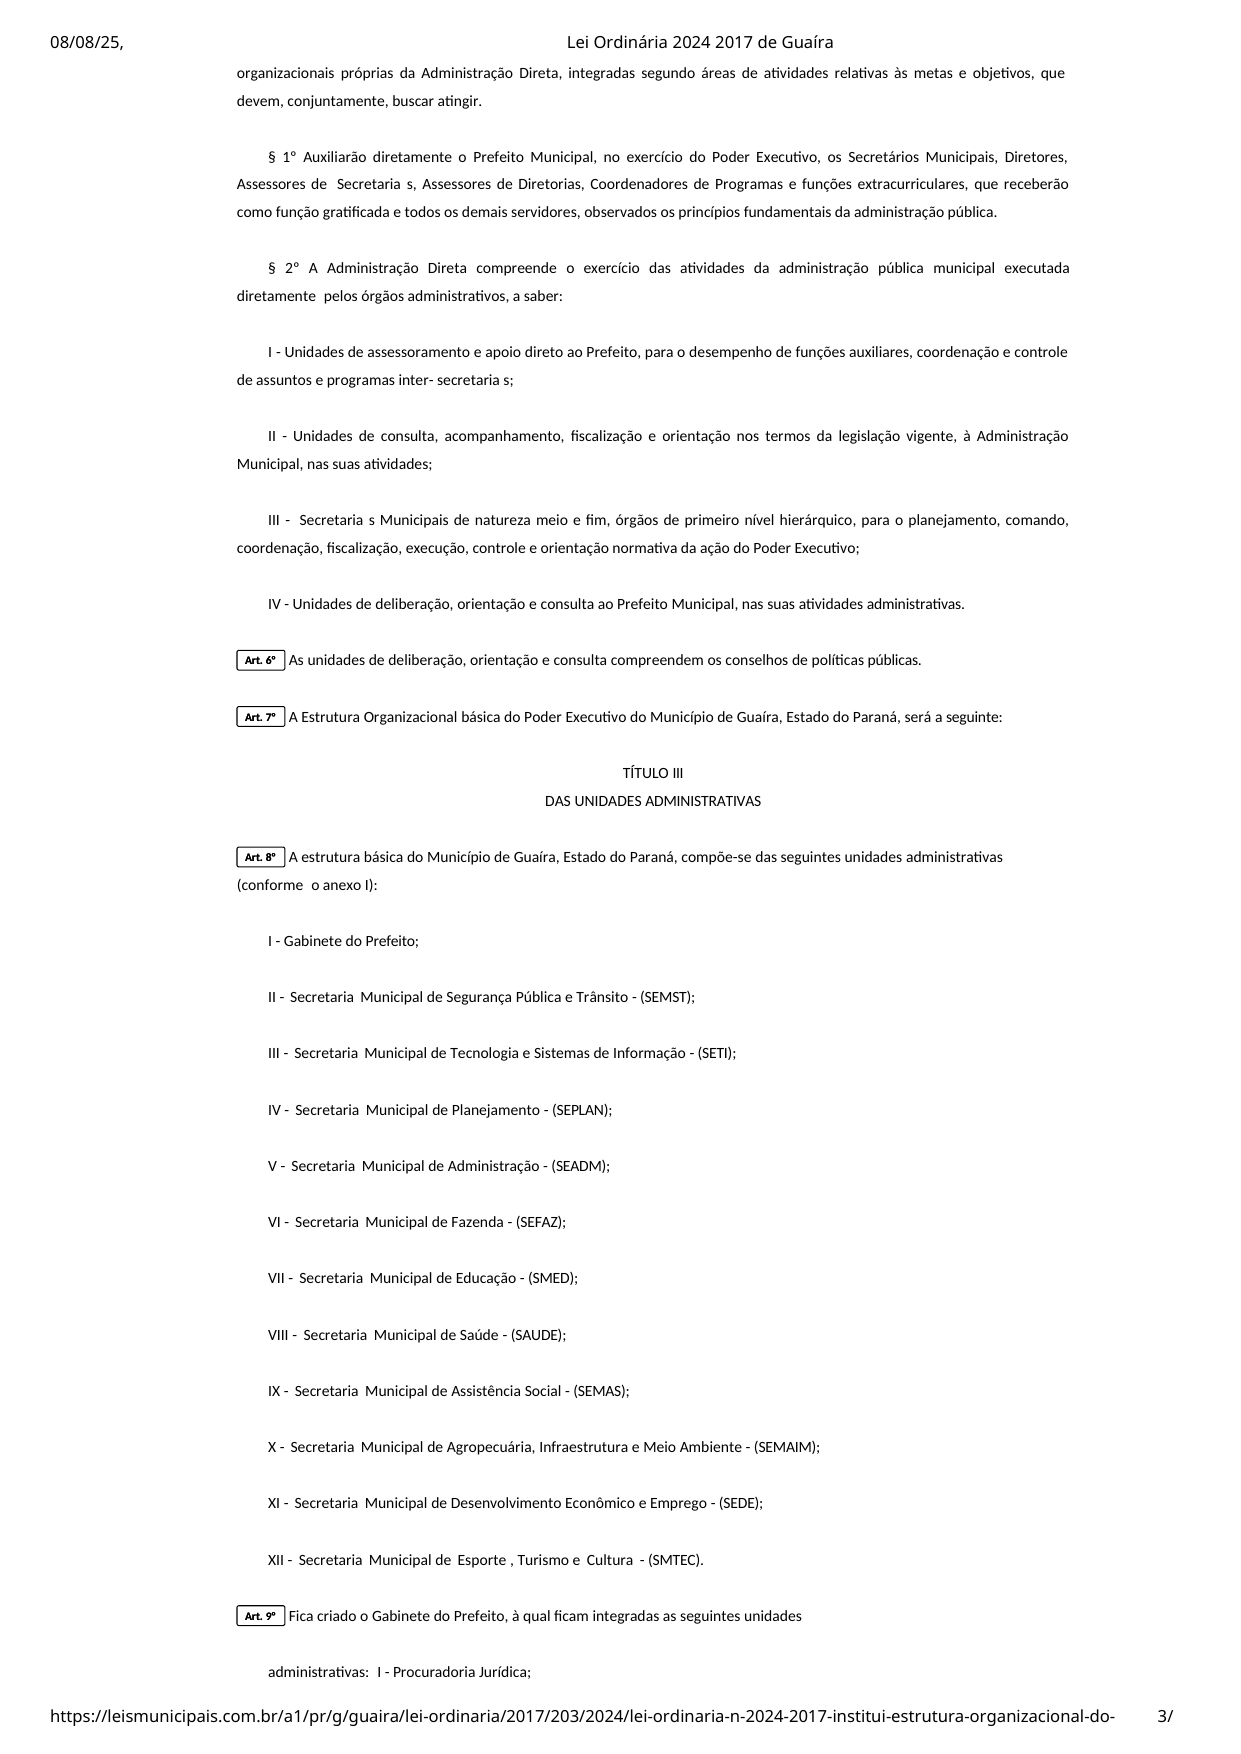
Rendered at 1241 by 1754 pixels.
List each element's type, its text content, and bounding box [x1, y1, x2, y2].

text A Estrutura Organizacional básica do Poder Executivo do Município de Guaíra, Estado do Paraná, será a seguinte: [288, 707, 1196, 726]
text § 2º A Administração Direta compreende o exercício das atividades da administração pública municipal executada diretamente pelos órgãos administrativos, a saber: [237, 259, 1070, 306]
list - Unidades de consulta, acompanhamento, fiscalização e orientação nos termos da legislação vigente, à Administração Municipal, nas suas atividades; [237, 426, 1070, 473]
text TÍTULO III [204, 763, 1102, 782]
list - Secretaria Municipal de Tecnologia e Sistemas de Informação - (SETI); [268, 1044, 1196, 1063]
text DAS UNIDADES ADMINISTRATIVAS [204, 791, 1102, 810]
text As unidades de deliberação, orientação e consulta compreendem os conselhos de políticas públicas. [288, 651, 1196, 669]
list - Secretaria s Municipais de natureza meio e fim, órgãos de primeiro nível hierárquico, para o planejamento, comando, coordenação, fiscalização, execução, controle e orientação normativa da ação do Poder Executivo; [237, 510, 1070, 557]
list - Secretaria Municipal de Desenvolvimento Econômico e Emprego - (SEDE); [268, 1493, 1196, 1512]
list - Secretaria Municipal de Planejamento - (SEPLAN); [268, 1100, 1196, 1119]
list - Secretaria Municipal de Segurança Pública e Trânsito - (SEMST); [268, 987, 1196, 1006]
list - Secretaria Municipal de Saúde - (SAUDE); [268, 1325, 1196, 1344]
list - Gabinete do Prefeito; [268, 931, 1196, 950]
list - Secretaria Municipal de Agropecuária, Infraestrutura e Meio Ambiente - (SEMAIM); [268, 1437, 1196, 1456]
text organizacionais próprias da Administração Direta, integradas segundo áreas de atividades relativas às metas e objetivos, que devem, conjuntamente, buscar atingir. [237, 63, 1072, 110]
list - Secretaria Municipal de Administração - (SEADM); [268, 1156, 1196, 1175]
text A estrutura básica do Município de Guaíra, Estado do Paraná, compõe-se das seguintes unidades administrativas (conforme o anexo I): [237, 847, 1072, 894]
text § 1º Auxiliarão diretamente o Prefeito Municipal, no exercício do Poder Executivo, os Secretários Municipais, Diretores, Assessores de Secretaria s, Assessores de Diretorias, Coordenadores de Programas e funções extracurriculares, que receberão como função gratificada e todos os demais servidores, observados os princípios fundamentais da administração pública. [237, 147, 1070, 221]
text Fica criado o Gabinete do Prefeito, à qual ficam integradas as seguintes unidades administrativas: I - Procuradoria Jurídica; [268, 1569, 903, 1681]
list - Unidades de assessoramento e apoio direto ao Prefeito, para o desempenho de funções auxiliares, coordenação e controle de assuntos e programas inter- secretaria s; [237, 342, 1070, 389]
list - Secretaria Municipal de Educação - (SMED); [268, 1268, 1196, 1288]
list - Unidades de deliberação, orientação e consulta ao Prefeito Municipal, nas suas atividades administrativas. [268, 594, 1196, 613]
list - Secretaria Municipal de Assistência Social - (SEMAS); [268, 1381, 1196, 1400]
list - Secretaria Municipal de Fazenda - (SEFAZ); [268, 1212, 1196, 1231]
list - Secretaria Municipal de Esporte , Turismo e Cultura - (SMTEC). [268, 1550, 1196, 1569]
